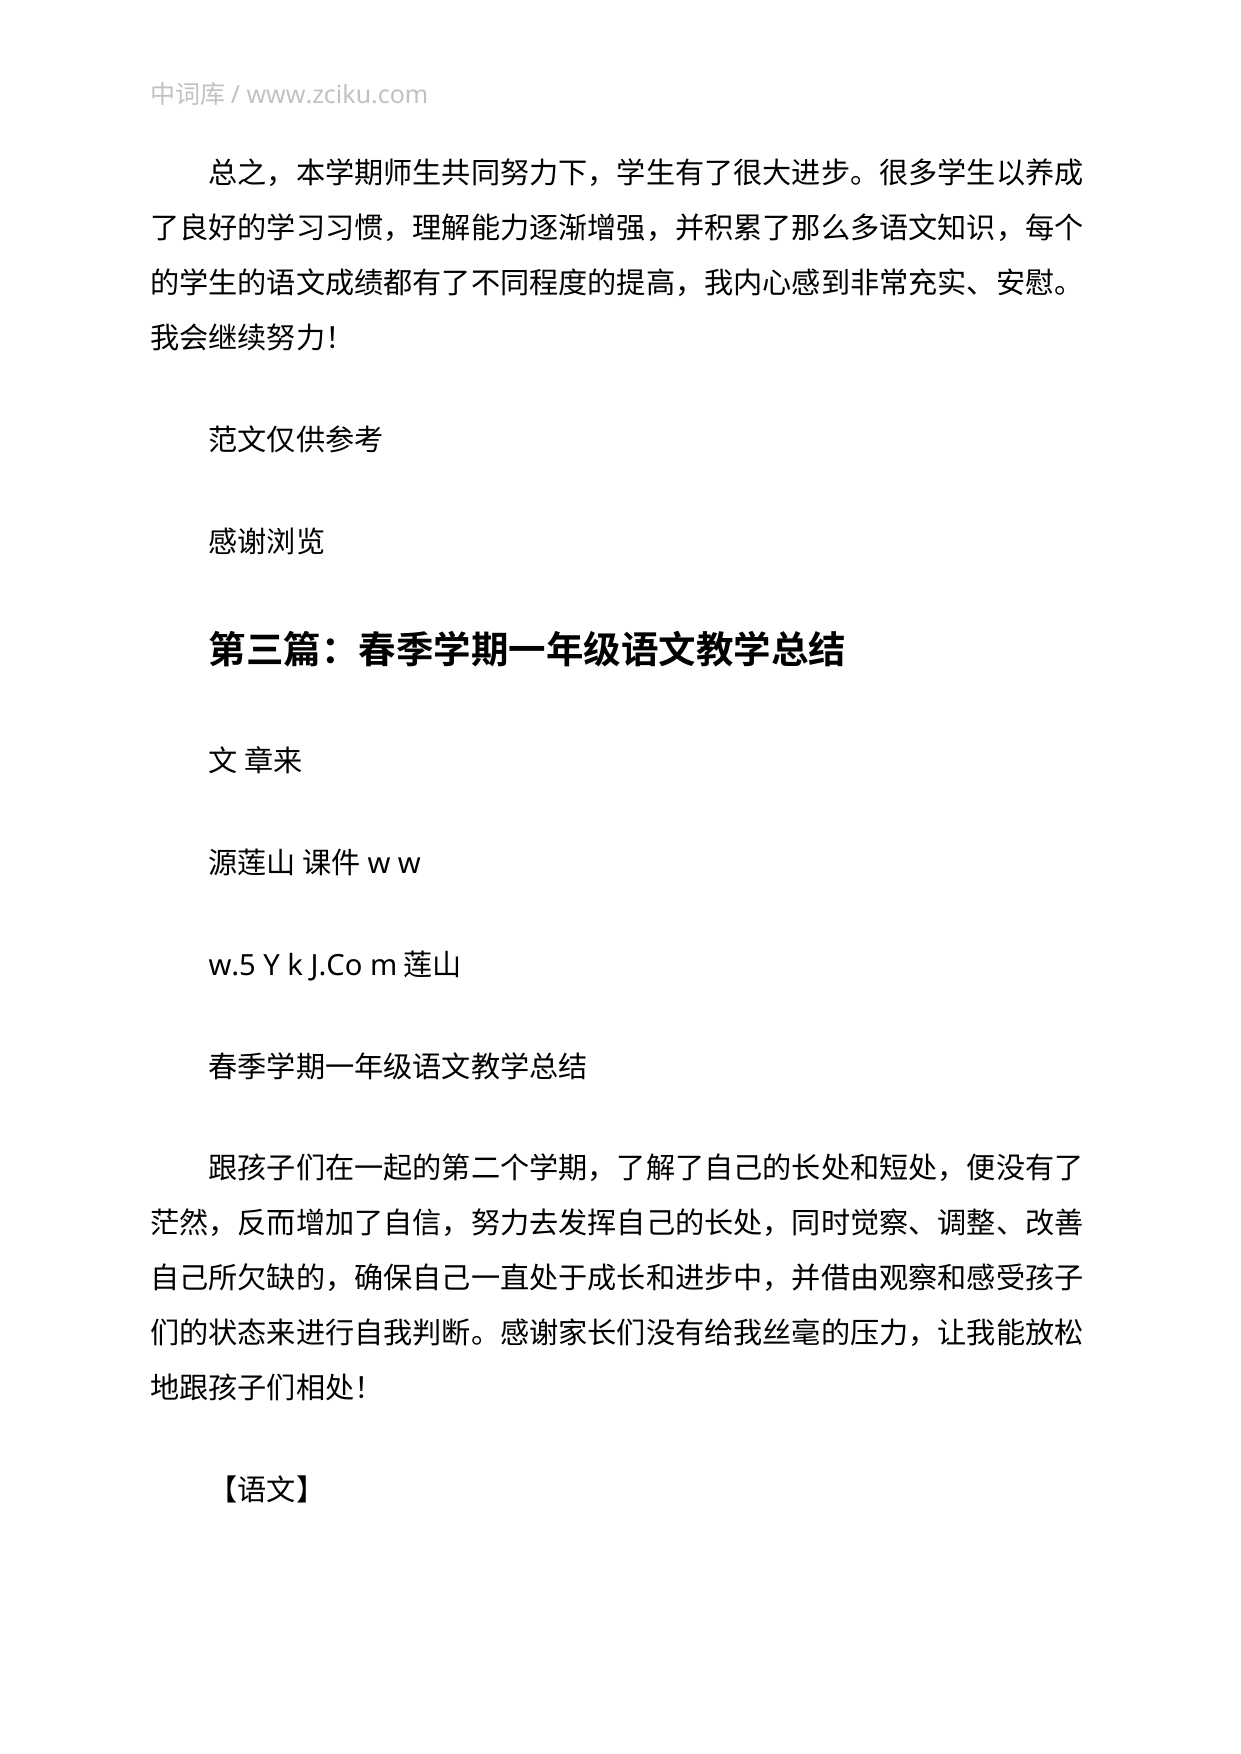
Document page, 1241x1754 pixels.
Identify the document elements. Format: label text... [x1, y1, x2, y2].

text 总之，本学期师生共同努力下，学生有了很大进步。很多学生以养成了良好的学习习惯，理解能力逐渐增强，并积累了那么多语文知识，每个的学生的语文成绩都有了不同程度的提高，我内心感到非常充实、安慰。我会继续努力！ [150, 150, 1090, 357]
text 文 章来 [150, 737, 1090, 780]
text 第三篇：春季学期一年级语文教学总结 [150, 620, 1090, 674]
text 跟孩子们在一起的第二个学期，了解了自己的长处和短处，便没有了茫然，反而增加了自信，努力去发挥自己的长处，同时觉察、调整、改善自己所欠缺的，确保自己一直处于成长和进步中，并借由观察和感受孩子们的状态来进行自我判断。感谢家长们没有给我丝毫的压力，让我能放松地跟孩子们相处！ [150, 1145, 1090, 1407]
text w.5 Y k J.Co m莲山 [150, 941, 1090, 983]
text 源莲山 课件 w w [150, 839, 1090, 882]
text 春季学期一年级语文教学总结 [150, 1043, 1090, 1085]
text 感谢浏览 [150, 518, 1090, 561]
text 范文仅供参考 [150, 416, 1090, 459]
text 【语文】 [150, 1466, 1090, 1508]
